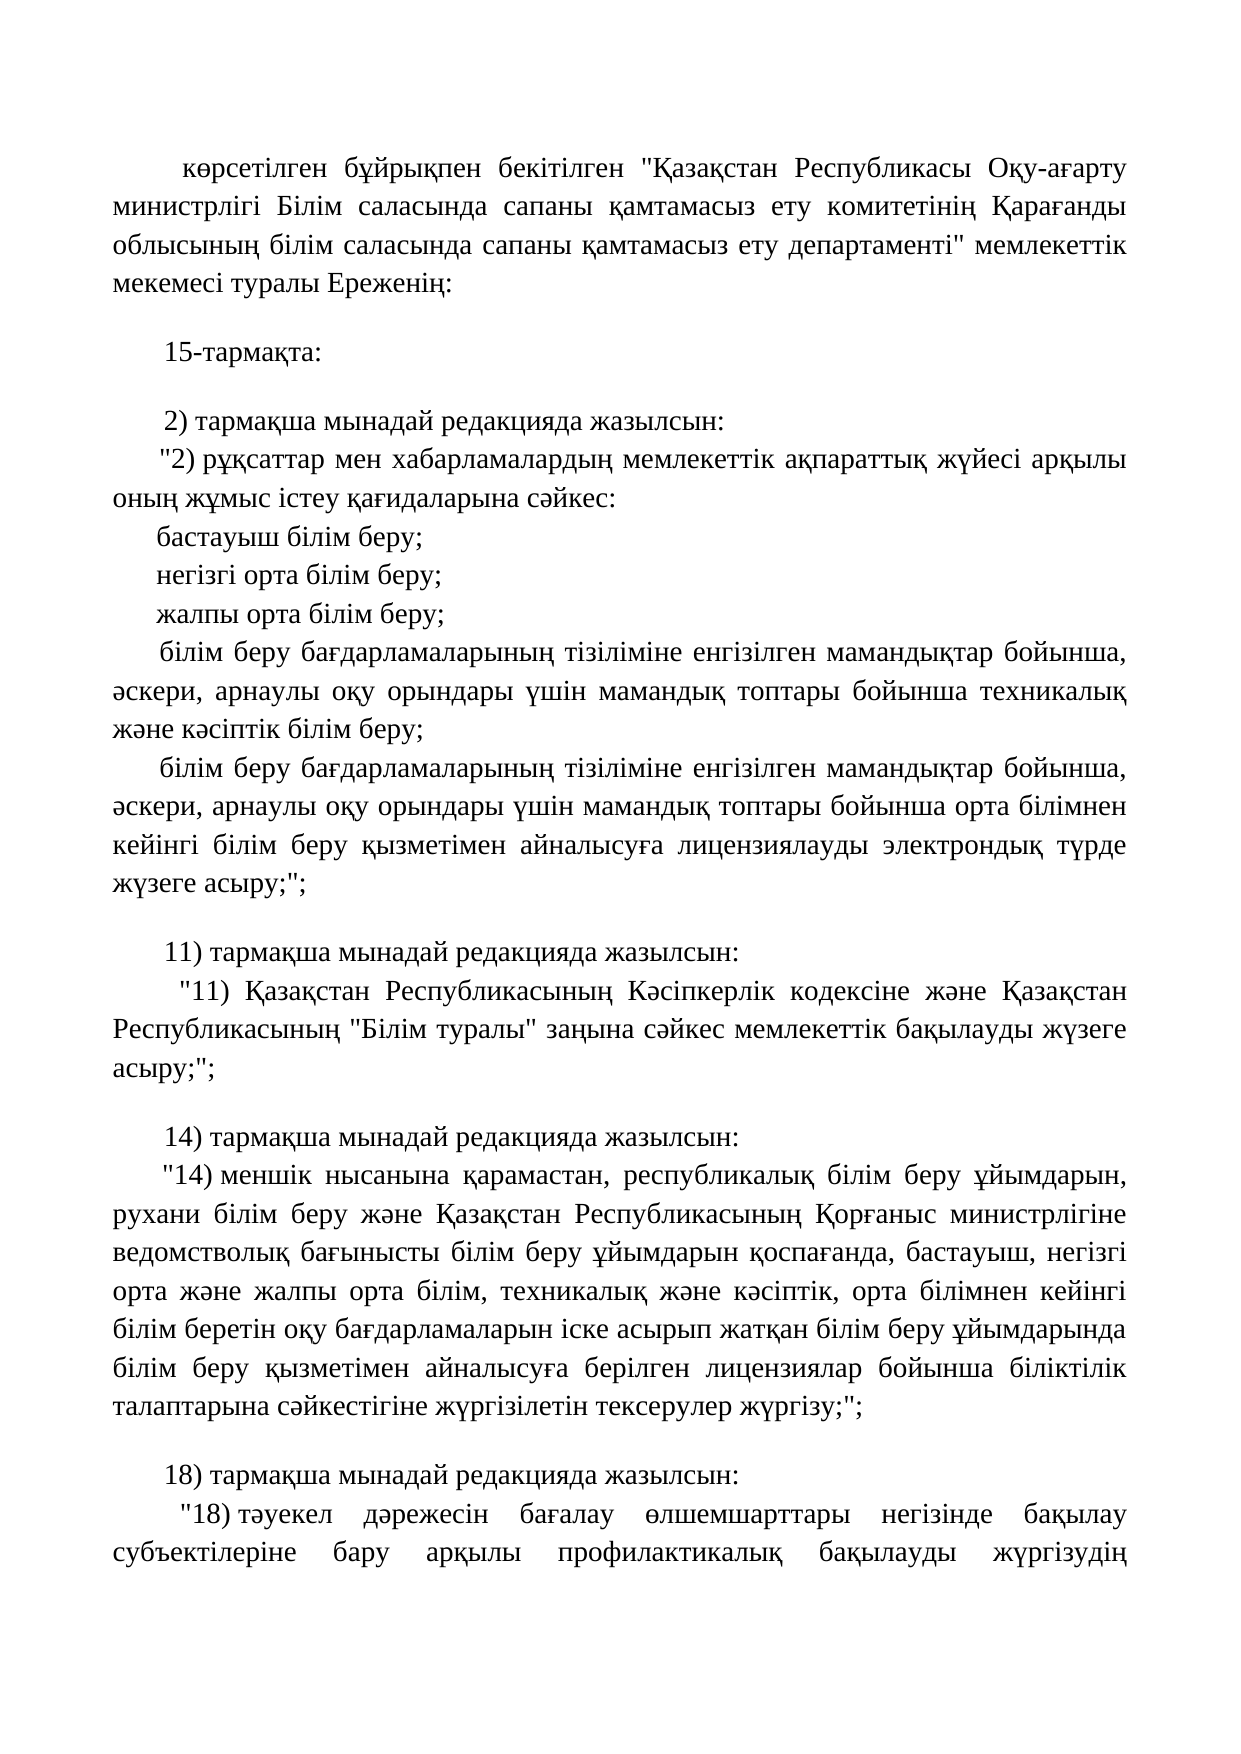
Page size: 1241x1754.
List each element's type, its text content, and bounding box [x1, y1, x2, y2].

text білім беру бағдарламаларының тізіліміне енгізілген мамандықтар бойынша, әскери, арнаулы оқу орындары үшін мамандық топтары бойынша орта білімнен кейінгі білім беру қызметiмен айналысуға лицензиялауды электрондық түрде жүзеге асыру;"; [112, 750, 1128, 899]
text көрсетілген бұйрықпен бекітілген "Қазақстан Республикасы Оқу-ағарту министрлігі Білім саласында сапаны қамтамасыз ету комитетінің Қарағанды облысының білім саласында сапаны қамтамасыз ету департаменті" мемлекеттік мекемесі туралы Ереженің: [112, 150, 1128, 299]
text "14) меншік нысанына қарамастан, республикалық білім беру ұйымдарын, рухани білім беру және Қазақстан Республикасының Қорғаныс министрлігіне ведомстволық бағынысты білім беру ұйымдарын қоспағанда, бастауыш, негізгі орта және жалпы орта білім, техникалық және кәсіптік, орта білімнен кейінгі білім беретін оқу бағдарламаларын іске асырып жатқан білім беру ұйымдарында білім беру қызметімен айналысуға берілген лицензиялар бойынша біліктілік талаптарына сәйкестігіне жүргізілетін тексерулер жүргізу;"; [112, 1157, 1128, 1422]
text 18) тармақша мынадай редакцияда жазылсын: [112, 1457, 1128, 1491]
text білім беру бағдарламаларының тізіліміне енгізілген мамандықтар бойынша, әскери, арнаулы оқу орындары үшін мамандық топтары бойынша техникалық және кәсіптік білім беру; [112, 634, 1128, 745]
text жалпы орта білім беру; [112, 596, 1128, 629]
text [112, 1496, 1128, 1568]
text 11) тармақша мынадай редакцияда жазылсын: [112, 934, 1128, 968]
text бастауыш білім беру; [112, 519, 1128, 552]
text 15-тармақта: [112, 334, 1128, 368]
text "2) рұқсаттар мен хабарламалардың мемлекеттік ақпараттық жүйесі арқылы оның жұмыс істеу қағидаларына сәйкес: [112, 442, 1128, 514]
text "11) Қазақстан Республикасының Кәсіпкерлік кодексіне және Қазақстан Республикасының "Білім туралы" заңына сәйкес мемлекеттік бақылауды жүзеге асыру;"; [112, 973, 1128, 1083]
text 2) тармақша мынадай редакцияда жазылсын: [112, 403, 1128, 437]
text негізгі орта білім беру; [112, 557, 1128, 591]
text 14) тармақша мынадай редакцияда жазылсын: [112, 1119, 1128, 1152]
